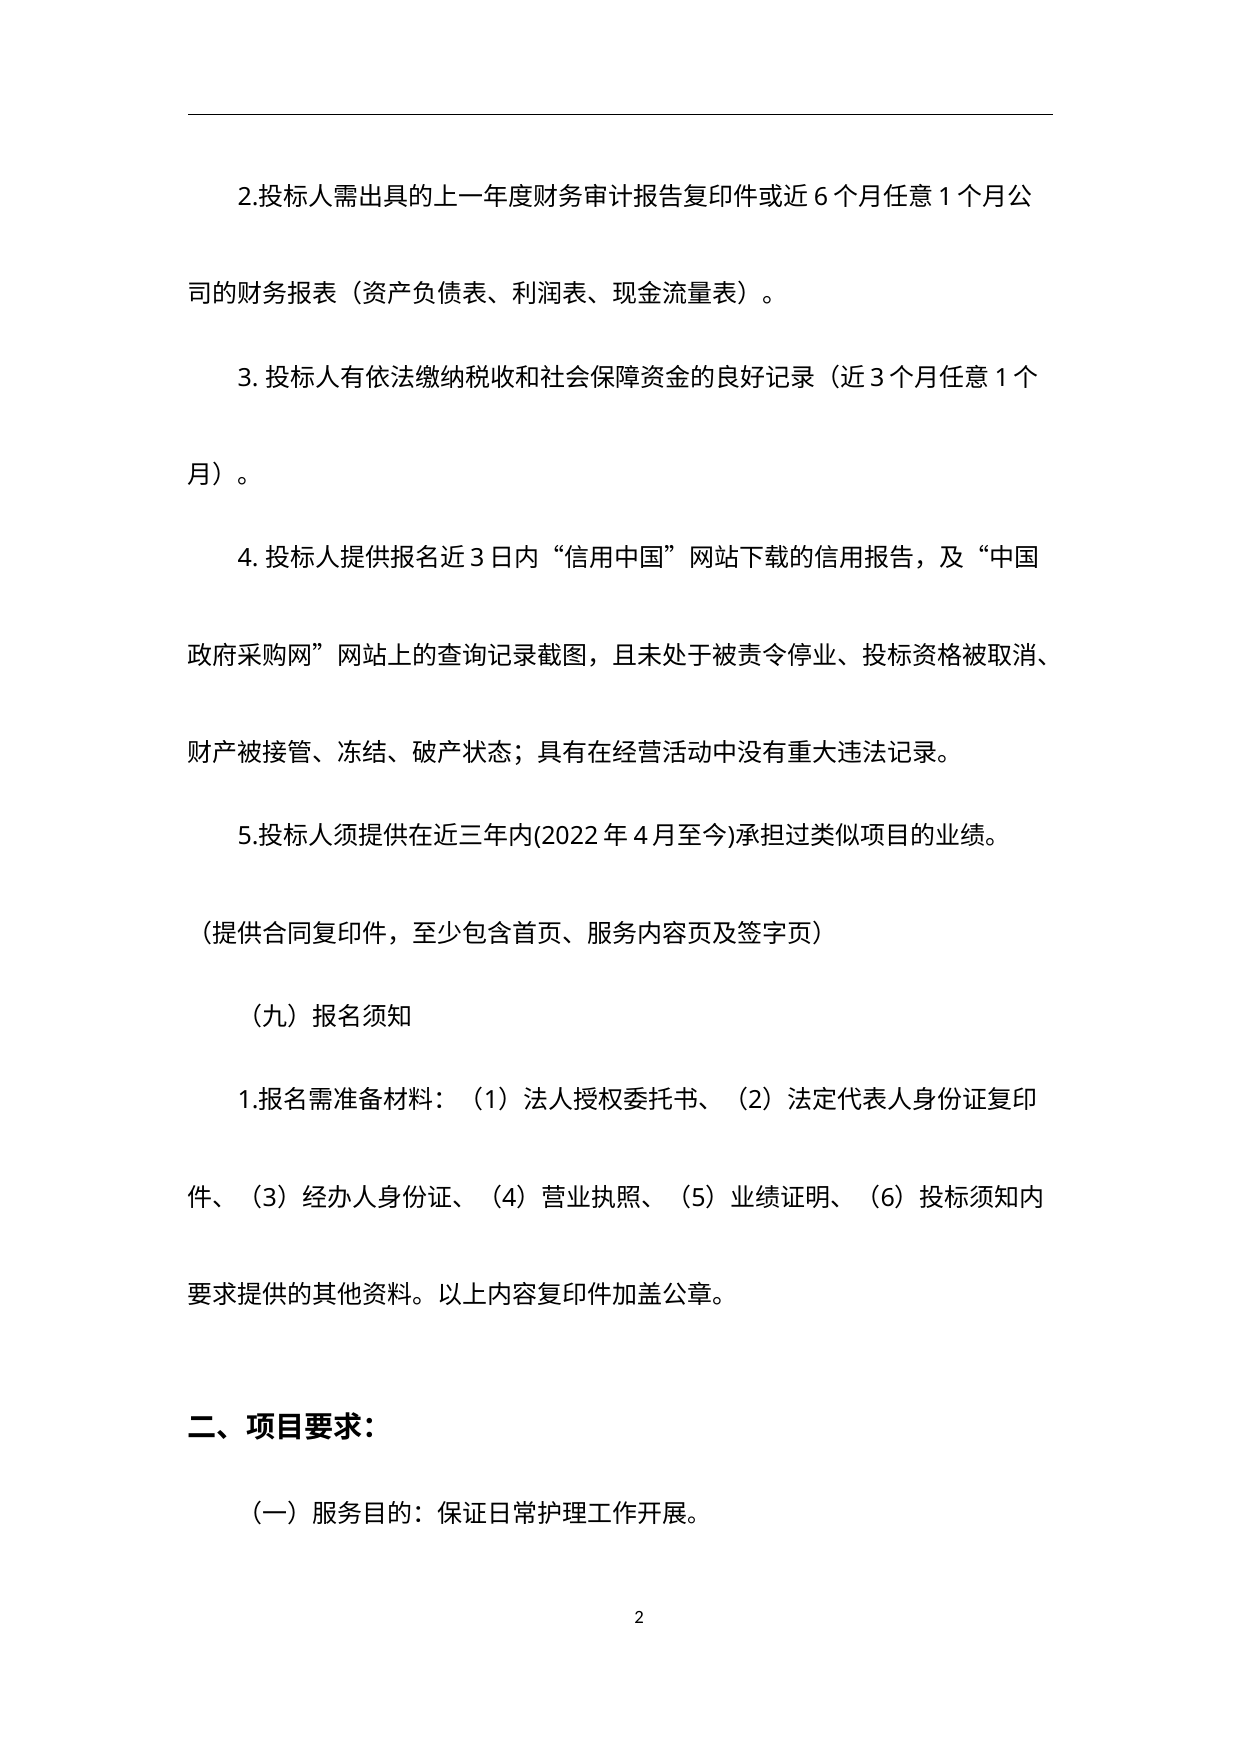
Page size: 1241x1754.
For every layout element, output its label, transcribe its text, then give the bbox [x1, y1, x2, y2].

text 3. 投标人有依法缴纳税收和社会保障资金的良好记录（近3个月任意1个月）。 [187, 343, 1053, 505]
text （九）报名须知 [187, 982, 1053, 1047]
text 4. 投标人提供报名近3日内“信用中国”网站下载的信用报告，及“中国政府采购网”网站上的查询记录截图，且未处于被责令停业、投标资格被取消、财产被接管、冻结、破产状态；具有在经营活动中没有重大违法记录。 [187, 523, 1053, 783]
text 二、项目要求： [187, 1393, 1053, 1458]
text 1.报名需准备材料：（1）法人授权委托书、（2）法定代表人身份证复印件、（3）经办人身份证、（4）营业执照、（5）业绩证明、（6）投标须知内要求提供的其他资料。以上内容复印件加盖公章。 [187, 1065, 1053, 1325]
text 5.投标人须提供在近三年内(2022年4月至今)承担过类似项目的业绩。（提供合同复印件，至少包含首页、服务内容页及签字页） [187, 801, 1053, 964]
text （一）服务目的：保证日常护理工作开展。 [187, 1479, 1053, 1544]
text 2.投标人需出具的上一年度财务审计报告复印件或近6个月任意1个月公司的财务报表（资产负债表、利润表、现金流量表）。 [187, 162, 1053, 324]
